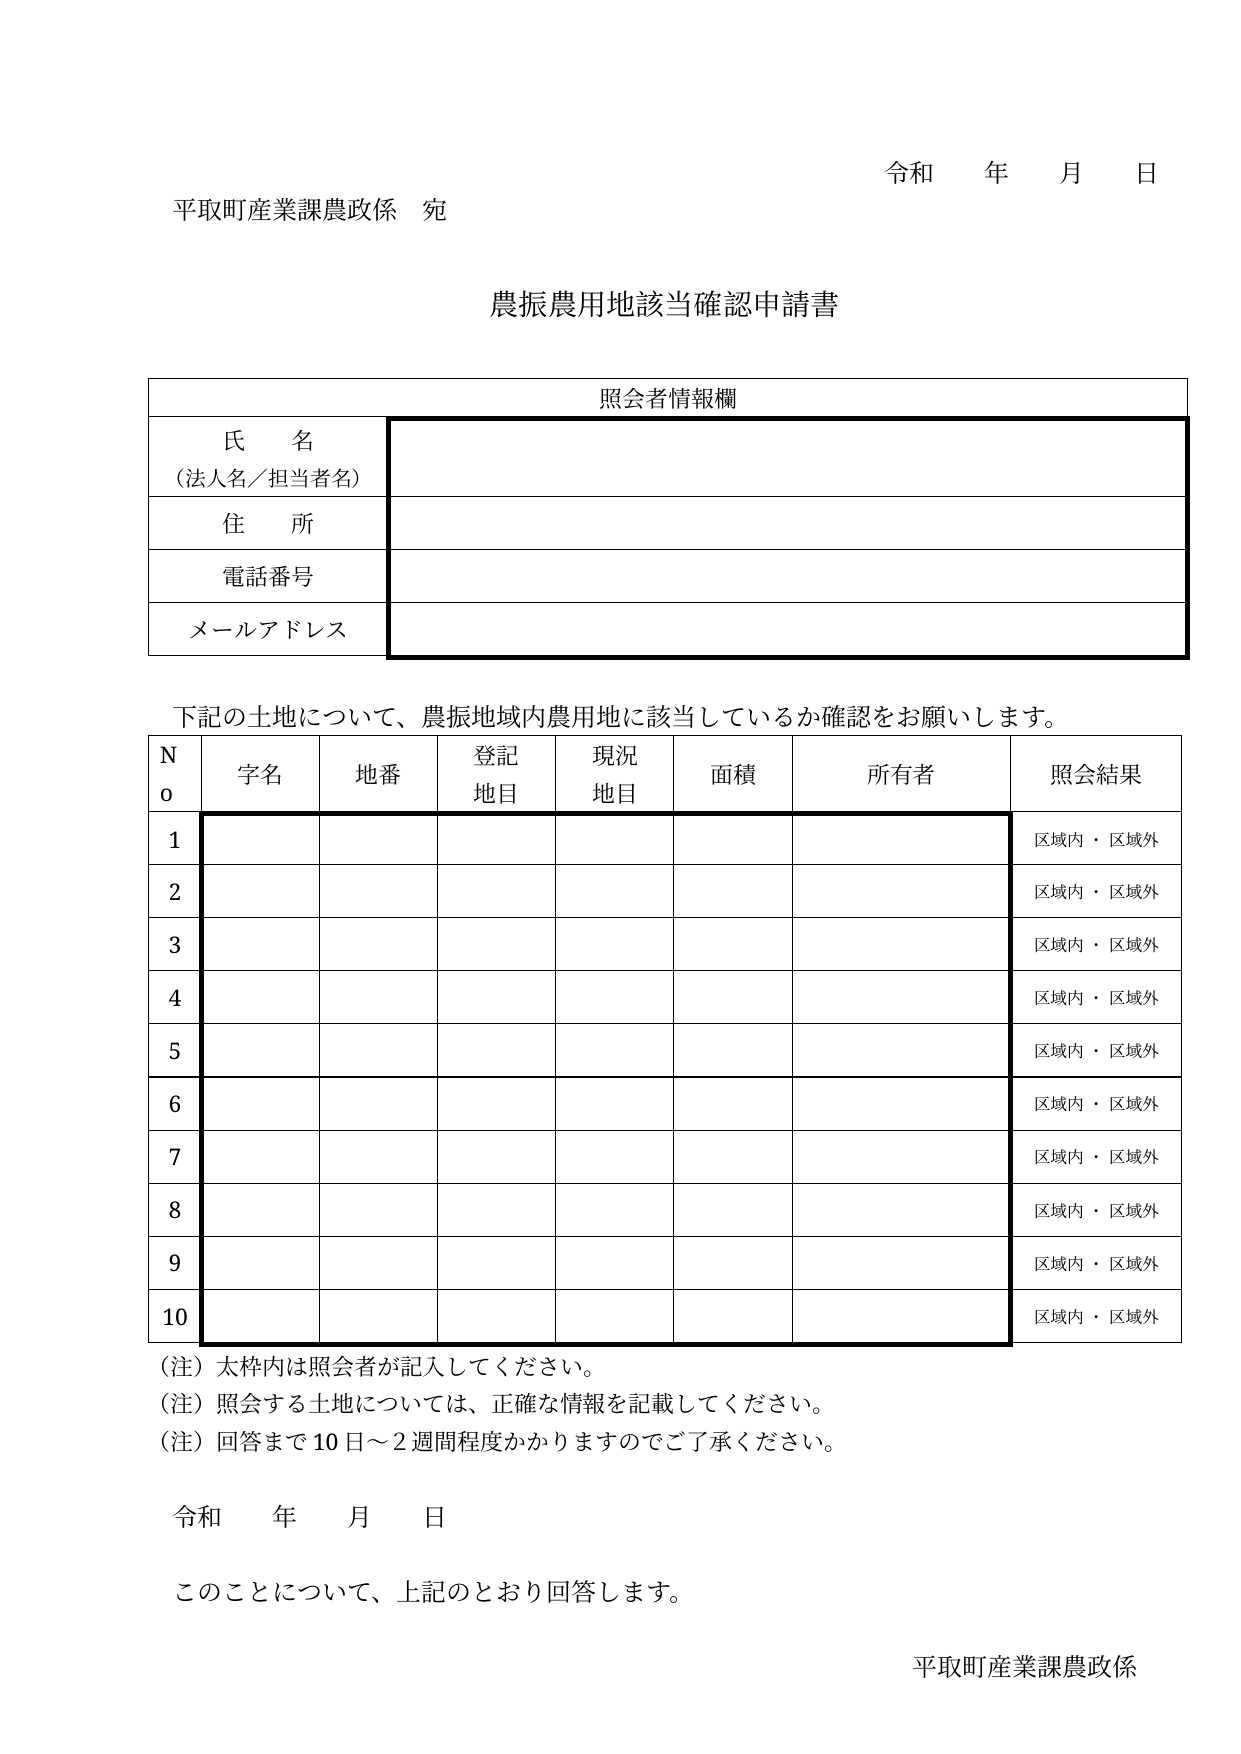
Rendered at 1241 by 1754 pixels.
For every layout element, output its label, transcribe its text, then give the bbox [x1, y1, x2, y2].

table_cell [204, 971, 319, 1023]
table_cell 8 [149, 1184, 199, 1236]
table_cell [674, 1290, 792, 1342]
table_cell [391, 550, 1185, 602]
table_cell [438, 1024, 555, 1076]
table_cell [320, 1184, 437, 1236]
text 農振農用地該当確認申請書 [148, 265, 1181, 340]
table_cell [556, 1237, 673, 1289]
table_cell [556, 971, 673, 1023]
table_cell [556, 918, 673, 970]
text このことについて、上記のとおり回答します。 [148, 1572, 1181, 1609]
table_cell 区域内 ・ 区域外 [1013, 1078, 1181, 1129]
table_cell [674, 1184, 792, 1236]
table_cell [793, 971, 1008, 1023]
table_header 登記 地目 [438, 736, 555, 811]
table_cell [204, 1184, 319, 1236]
table_cell 10 [149, 1290, 199, 1342]
table_cell [391, 421, 1185, 496]
table_cell [320, 1290, 437, 1342]
table_cell 区域内 ・ 区域外 [1013, 971, 1181, 1023]
table_cell [204, 1078, 319, 1129]
table_cell 区域内 ・ 区域外 [1013, 865, 1181, 917]
text 平取町産業課農政係 [148, 1647, 1137, 1684]
table_cell [793, 1131, 1008, 1183]
table_cell [320, 918, 437, 970]
table_cell 電話番号 [149, 550, 386, 602]
table_cell [793, 1237, 1008, 1289]
table_cell 区域内 ・ 区域外 [1013, 918, 1181, 970]
table_header 字名 [202, 736, 319, 811]
table_cell [391, 497, 1185, 549]
table_cell 氏 名 （法人名／担当者名） [149, 417, 386, 496]
text （注）回答まで10日～２週間程度かかりますのでご了承ください。 [148, 1422, 1181, 1459]
table_cell [674, 816, 792, 864]
table_cell [438, 1237, 555, 1289]
table_cell [556, 1290, 673, 1342]
table_cell [674, 1024, 792, 1076]
table_cell [793, 816, 1008, 864]
table_cell [438, 971, 555, 1023]
table_cell [391, 603, 1185, 655]
table_header 照会結果 [1011, 736, 1181, 811]
table_cell [556, 1078, 673, 1129]
table_cell [674, 918, 792, 970]
table_cell [320, 1131, 437, 1183]
table_cell [793, 1024, 1008, 1076]
table_cell [204, 816, 319, 864]
table_cell 6 [149, 1078, 199, 1129]
text 下記の土地について、農振地域内農用地に該当しているか確認をお願いします。 [148, 697, 1181, 735]
table_header No [149, 736, 201, 811]
table_cell [674, 1078, 792, 1129]
table_cell [793, 1290, 1008, 1342]
table_header 照会者情報欄 [149, 379, 1187, 416]
table_cell [320, 816, 437, 864]
table_cell [204, 1290, 319, 1342]
table_cell 7 [149, 1131, 199, 1183]
table_cell [674, 865, 792, 917]
table_cell [320, 1078, 437, 1129]
table_header 所有者 [793, 736, 1010, 811]
table_cell [674, 971, 792, 1023]
table_cell [438, 1078, 555, 1129]
text 令和 年 月 日 [148, 1497, 1181, 1534]
table_cell [438, 1290, 555, 1342]
table_cell 3 [149, 918, 199, 970]
table_cell [556, 1184, 673, 1236]
table_cell [556, 865, 673, 917]
table_cell [438, 1184, 555, 1236]
table_header 現況 地目 [556, 736, 673, 811]
table_cell [320, 1024, 437, 1076]
table_cell [556, 1131, 673, 1183]
table_cell メールアドレス [149, 603, 386, 655]
text （注）太枠内は照会者が記入してください。 [148, 1347, 1181, 1384]
table_cell 区域内 ・ 区域外 [1013, 1184, 1181, 1236]
table_cell 区域内 ・ 区域外 [1013, 1237, 1181, 1289]
table_cell [438, 865, 555, 917]
table_cell [438, 1131, 555, 1183]
table_cell [204, 865, 319, 917]
table_cell [320, 971, 437, 1023]
table_cell 1 [149, 812, 199, 864]
text （注）照会する土地については、正確な情報を記載してください。 [148, 1384, 1181, 1422]
table_cell [204, 918, 319, 970]
table_cell [793, 865, 1008, 917]
text 令和 年 月 日 [148, 152, 1159, 190]
table_cell [204, 1024, 319, 1076]
table_cell 9 [149, 1237, 199, 1289]
table_cell [438, 816, 555, 864]
table_cell [204, 1237, 319, 1289]
table_cell [556, 1024, 673, 1076]
table_header 面積 [674, 736, 792, 811]
table_cell [438, 918, 555, 970]
table_cell 区域内 ・ 区域外 [1013, 1024, 1181, 1076]
table_cell [674, 1131, 792, 1183]
table_header 地番 [320, 736, 437, 811]
table_cell 5 [149, 1024, 199, 1076]
table_cell [793, 918, 1008, 970]
table_cell 区域内 ・ 区域外 [1013, 812, 1181, 864]
table_cell [556, 816, 673, 864]
table_cell [793, 1078, 1008, 1129]
table_cell [204, 1131, 319, 1183]
table_cell [320, 865, 437, 917]
table_cell 区域内 ・ 区域外 [1013, 1131, 1181, 1183]
table_cell 区域内 ・ 区域外 [1013, 1290, 1181, 1342]
table_cell [320, 1237, 437, 1289]
table_cell [793, 1184, 1008, 1236]
table_cell 4 [149, 971, 199, 1023]
table_cell 住 所 [149, 497, 386, 549]
table_cell 2 [149, 865, 199, 917]
text 平取町産業課農政係 宛 [148, 190, 1181, 227]
table_cell [674, 1237, 792, 1289]
